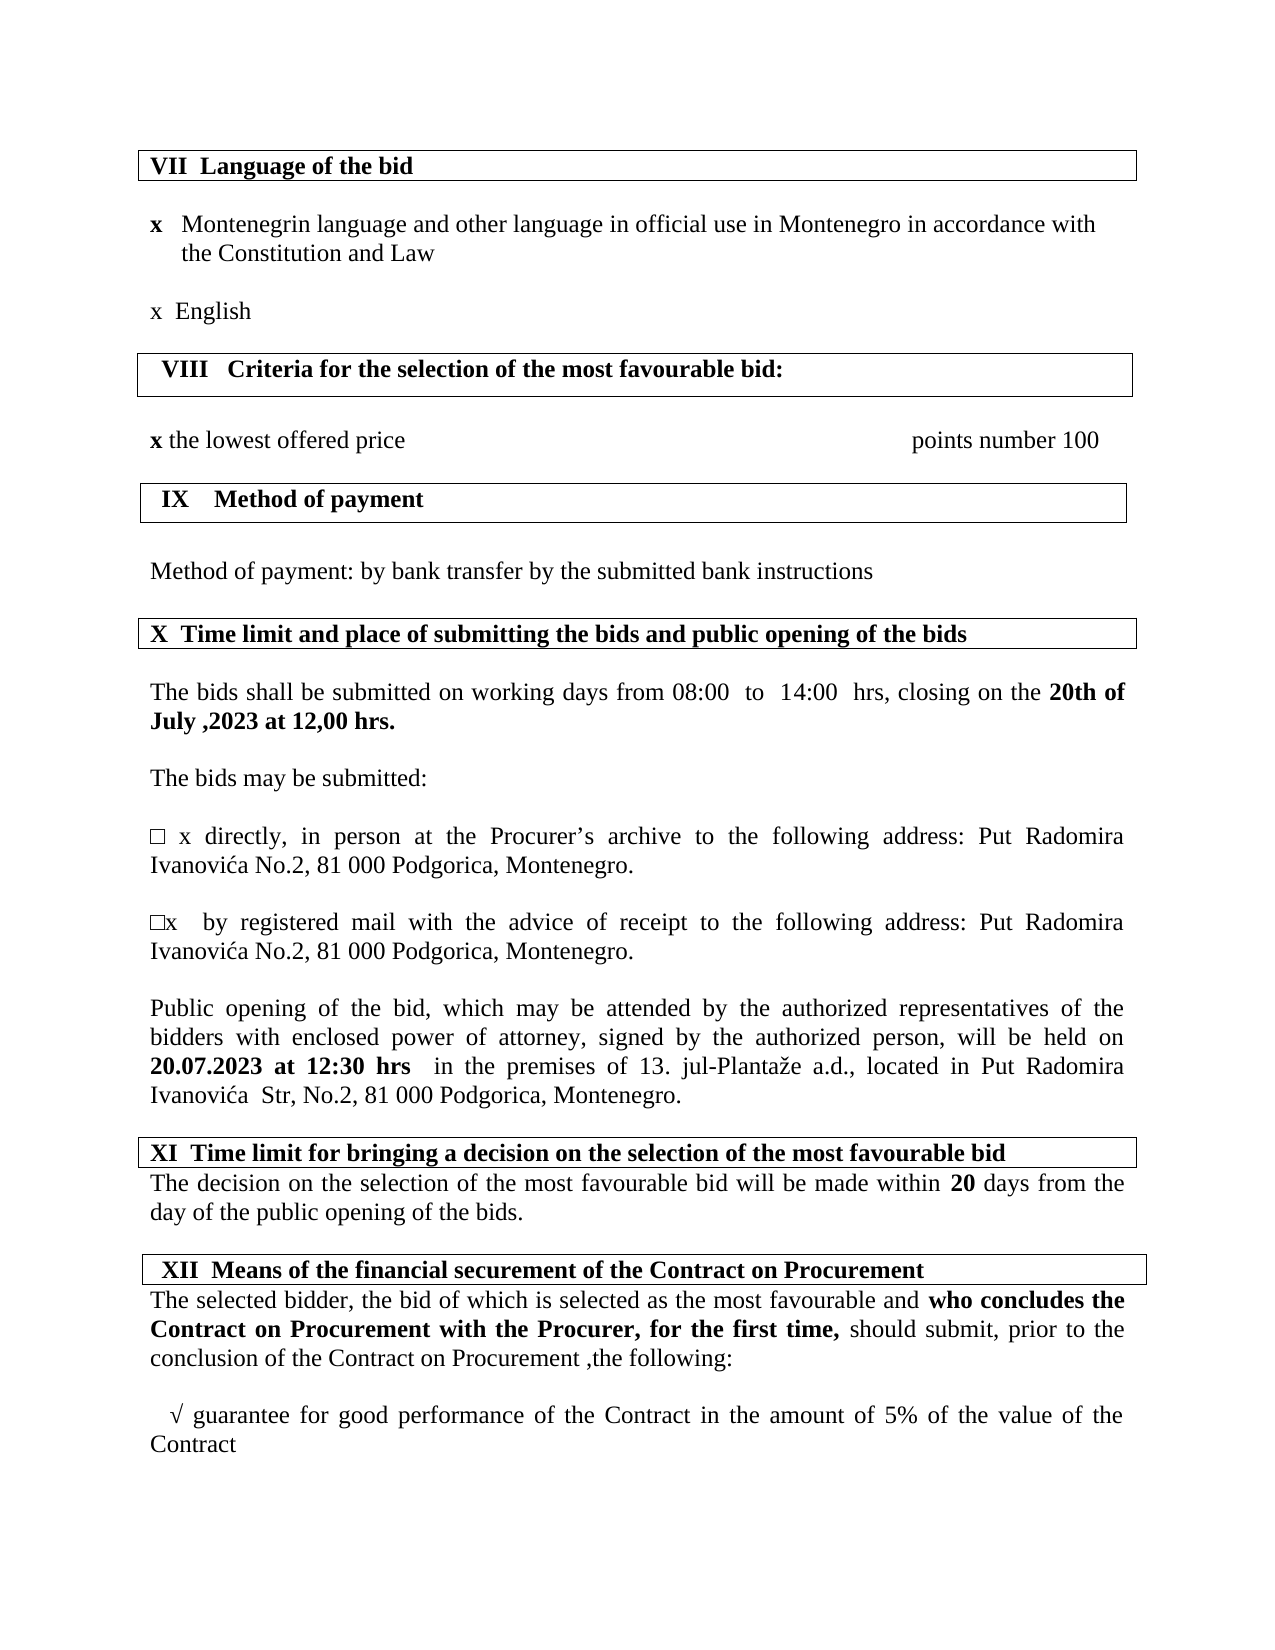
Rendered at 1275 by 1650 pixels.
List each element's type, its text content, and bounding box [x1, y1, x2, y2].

text The bids shall be submitted on working days from 08:00 to 14:00 hrs, closing on the 20th of July ,2023 at 12,00 hrs. [150, 677, 1125, 735]
text x Montenegrin language and other language in official use in Montenegro in accordance with [150, 209, 1125, 238]
text □x by registered mail with the advice of receipt to the following address: Put Radomira Ivanovića No.2, 81 000 Podgorica, Montenegro. [150, 907, 1125, 965]
table_header XI Time limit for bringing a decision on the selection of the most favourable bid [139, 1138, 1136, 1167]
text The selected bidder, the bid of which is selected as the most favourable and who concludes the Contract on Procurement with the Procurer, for the first time, should submit, prior to the conclusion of the Contract on Procurement ,the following: [150, 1285, 1125, 1371]
text x the lowest offered price points number 100 [150, 425, 1125, 454]
text x English [150, 296, 1125, 324]
table_header IX Method of payment [141, 484, 1126, 522]
table_header XII Means of the financial securement of the Contract on Procurement [143, 1255, 1146, 1284]
table_header X Time limit and place of submitting the bids and public opening of the bids [139, 619, 1136, 647]
text □ x directly, in person at the Procurer’s archive to the following address: Put Radomira Ivanovića No.2, 81 000 Podgorica, Montenegro. [150, 821, 1125, 878]
text the Constitution and Law [150, 238, 1125, 267]
text The bids may be submitted: [150, 763, 1125, 792]
text The decision on the selection of the most favourable bid will be made within 20 days from the day of the public opening of the bids. [150, 1168, 1125, 1226]
text √ guarantee for good performance of the Contract in the amount of 5% of the value of the Contract [150, 1400, 1125, 1458]
table_header VII Language of the bid [139, 151, 1136, 180]
table_header VIII Criteria for the selection of the most favourable bid: [138, 354, 1132, 396]
text Public opening of the bid, which may be attended by the authorized representatives of the bidders with enclosed power of attorney, signed by the authorized person, will be held on 20.07.2023 at 12:30 hrs in the premises of 13. jul-Plantaže a.d., located in Put Radomira Ivanovića Str, No.2, 81 000 Podgorica, Montenegro. [150, 993, 1125, 1108]
text Method of payment: by bank transfer by the submitted bank instructions [150, 556, 1125, 585]
